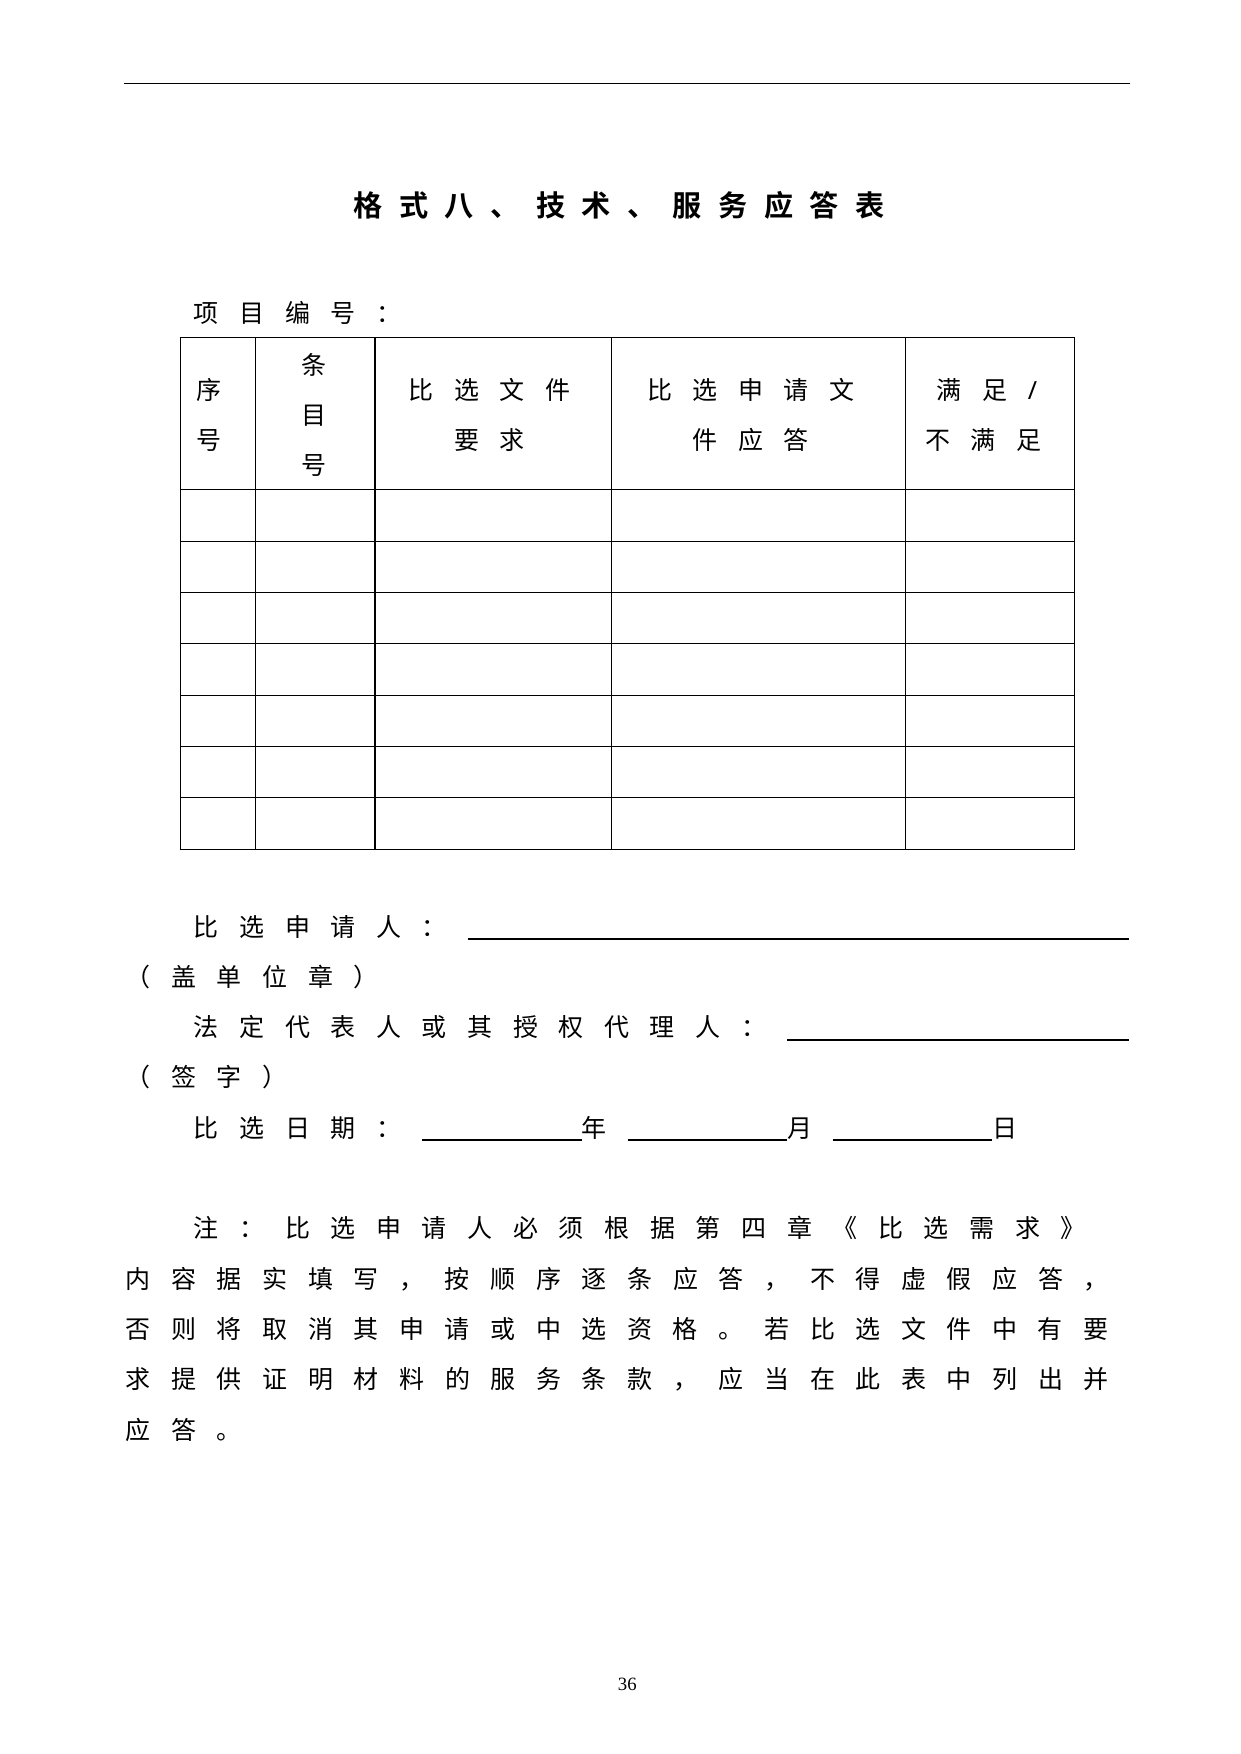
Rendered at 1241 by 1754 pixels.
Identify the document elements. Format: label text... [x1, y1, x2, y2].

table_cell [906, 696, 1074, 746]
table_header 满足/不满足 [906, 338, 1074, 489]
table_cell [181, 593, 255, 643]
table_cell [376, 747, 611, 797]
table_cell [376, 798, 611, 849]
table_cell [906, 490, 1074, 541]
subtitle 格式八、技术、服务应答表 [125, 179, 1129, 229]
table_cell [612, 747, 905, 797]
table_cell [256, 798, 374, 849]
table_cell [612, 490, 905, 541]
table_cell [612, 644, 905, 694]
table_cell [376, 644, 611, 694]
table_cell [906, 798, 1074, 849]
table_header 比选申请文件应答 [612, 338, 905, 489]
table_cell [181, 542, 255, 592]
table_cell [181, 747, 255, 797]
table_cell [181, 798, 255, 849]
text 法定代表人或其授权代理人： （签字） [125, 1001, 1129, 1101]
text 比选申请人： （盖单位章） [125, 900, 1129, 1001]
text 项目编号： [125, 287, 1129, 337]
table_cell [181, 490, 255, 541]
table_header 条目号 [256, 338, 374, 489]
table_header 比选文件要求 [376, 338, 611, 489]
table_cell [612, 696, 905, 746]
table_header 序号 [181, 338, 255, 489]
table_cell [256, 747, 374, 797]
table_cell [256, 542, 374, 592]
table_cell [906, 542, 1074, 592]
text 比选日期： 年 月 日 [125, 1101, 1129, 1152]
table_cell [612, 542, 905, 592]
table_cell [906, 644, 1074, 694]
table_cell [181, 696, 255, 746]
table_cell [612, 798, 905, 849]
table_cell [256, 696, 374, 746]
table_cell [256, 644, 374, 694]
table_cell [376, 542, 611, 592]
table_cell [612, 593, 905, 643]
table_cell [906, 747, 1074, 797]
table_cell [376, 696, 611, 746]
table_cell [376, 593, 611, 643]
table_cell [256, 593, 374, 643]
text 注：比选申请人必须根据第四章《比选需求》内容据实填写，按顺序逐条应答，不得虚假应答，否则将取消其申请或中选资格。若比选文件中有要求提供证明材料的服务条款，应当在此表中列出并应答。 [125, 1202, 1129, 1453]
table_cell [256, 490, 374, 541]
table_cell [181, 644, 255, 694]
table_cell [906, 593, 1074, 643]
table_cell [376, 490, 611, 541]
